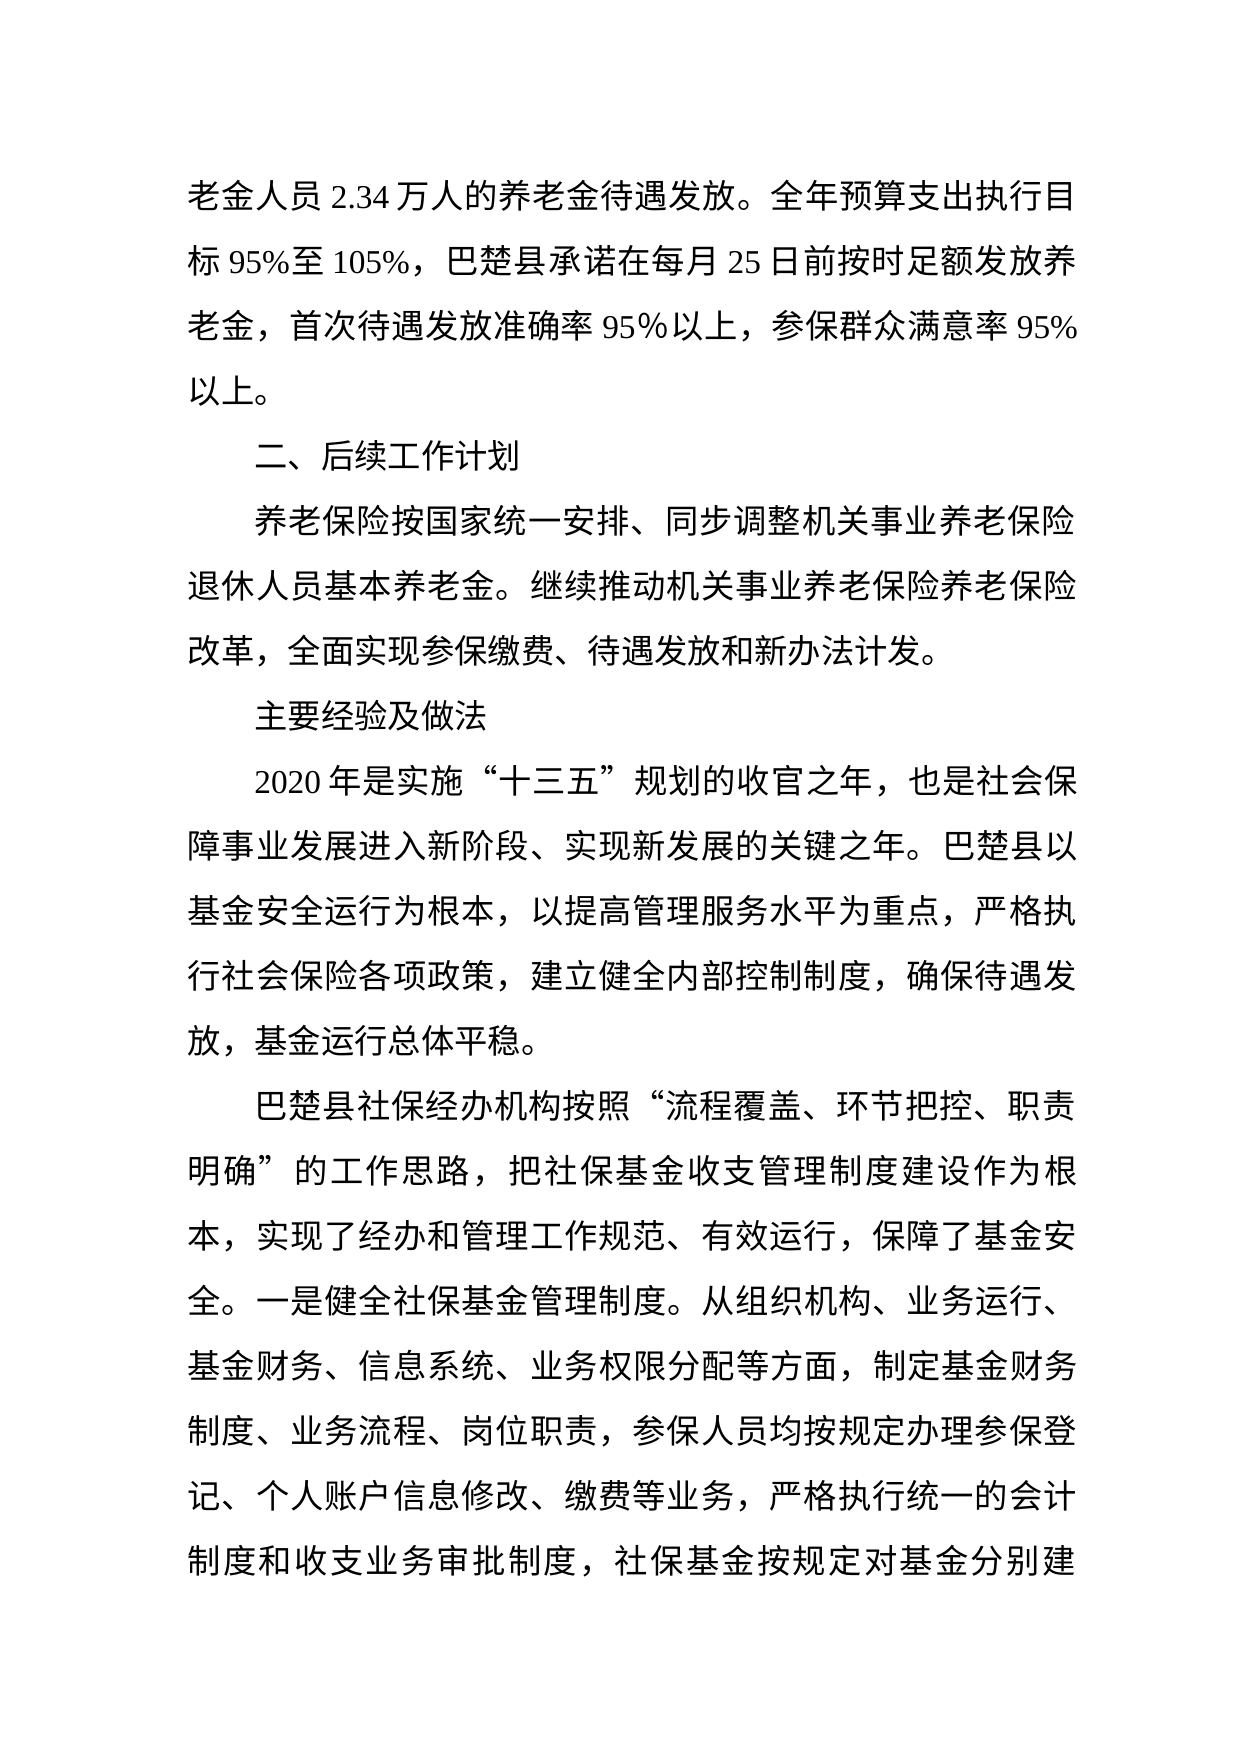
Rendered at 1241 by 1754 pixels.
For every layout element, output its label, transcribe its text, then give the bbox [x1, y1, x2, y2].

text 主要经验及做法 [187, 682, 1078, 747]
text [187, 162, 1078, 422]
text 二、后续工作计划 [187, 422, 1078, 487]
text 养老保险按国家统一安排、同步调整机关事业养老保险退休人员基本养老金。继续推动机关事业养老保险养老保险改革，全面实现参保缴费、待遇发放和新办法计发。 [187, 487, 1078, 682]
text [187, 1072, 1078, 1592]
text 2020年是实施“十三五”规划的收官之年，也是社会保障事业发展进入新阶段、实现新发展的关键之年。巴楚县以基金安全运行为根本，以提高管理服务水平为重点，严格执行社会保险各项政策，建立健全内部控制制度，确保待遇发放，基金运行总体平稳。 [187, 747, 1078, 1072]
